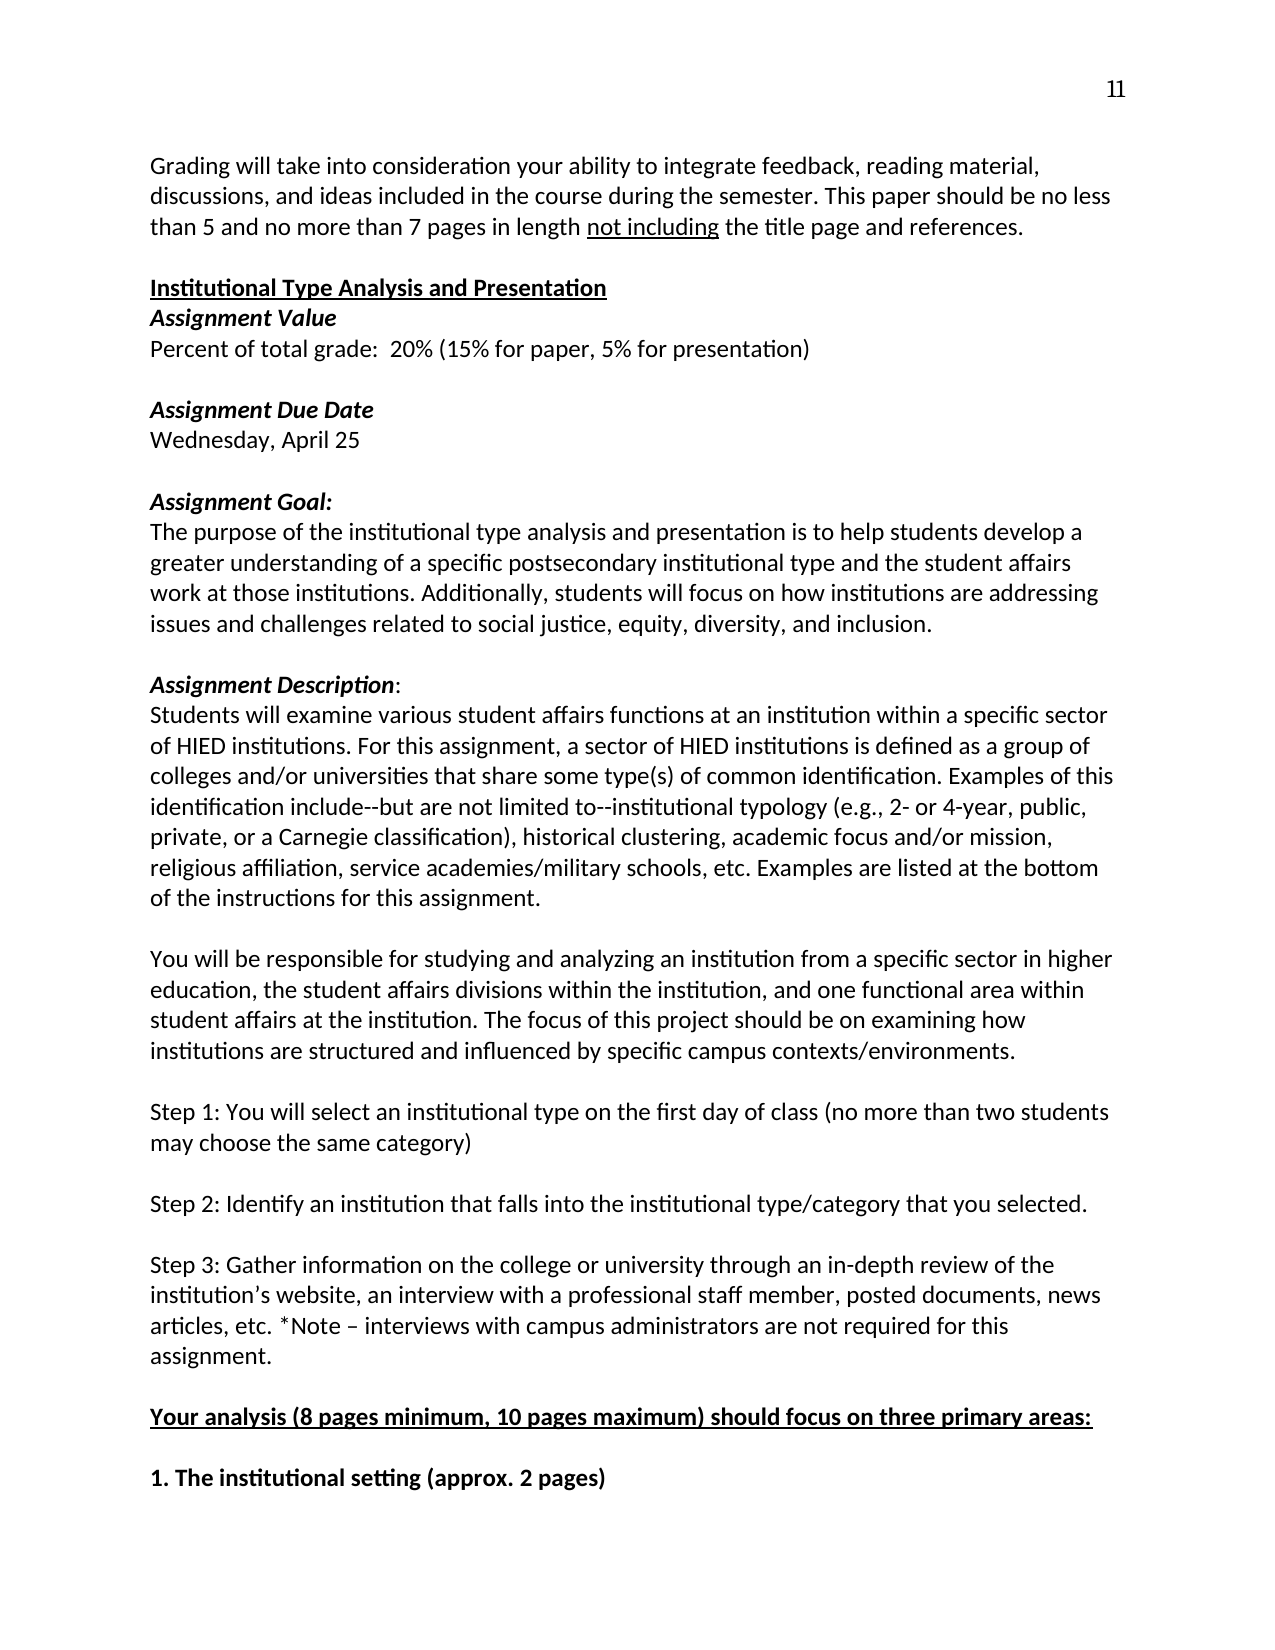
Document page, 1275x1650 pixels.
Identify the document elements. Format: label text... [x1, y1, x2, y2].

text Step 2: Identify an institution that falls into the institutional type/category that you selected. [150, 1188, 1125, 1218]
text Students will examine various student affairs functions at an institution within a specific sector of HIED institutions. For this assignment, a sector of HIED institutions is defined as a group of colleges and/or universities that share some type(s) of common identification. Examples of this identification include--but are not limited to--institutional typology (e.g., 2- or 4-year, public, private, or a Carnegie classification), historical clustering, academic focus and/or mission, religious affiliation, service academies/military schools, etc. Examples are listed at the bottom of the instructions for this assignment. [150, 699, 1125, 913]
text 1. The institutional setting (approx. 2 pages) [150, 1462, 1125, 1493]
text Percent of total grade: 20% (15% for paper, 5% for presentation) [150, 333, 1125, 364]
text Step 1: You will select an institutional type on the first day of class (no more than two students may choose the same category) [150, 1096, 1125, 1157]
text The purpose of the institutional type analysis and presentation is to help students develop a greater understanding of a specific postsecondary institutional type and the student affairs work at those institutions. Additionally, students will focus on how institutions are addressing issues and challenges related to social justice, equity, diversity, and inclusion. [150, 516, 1125, 638]
text Your analysis (8 pages minimum, 10 pages maximum) should focus on three primary areas: [150, 1401, 1125, 1432]
text Wednesday, April 25 [150, 425, 1125, 455]
text Assignment Due Date [150, 394, 1125, 425]
text Step 3: Gather information on the college or university through an in-depth review of the institution’s website, an interview with a professional staff member, posted documents, news articles, etc. *Note – interviews with campus administrators are not required for this assignment. [150, 1249, 1125, 1371]
text You will be responsible for studying and analyzing an institution from a specific sector in higher education, the student affairs divisions within the institution, and one functional area within student affairs at the institution. The focus of this project should be on examining how institutions are structured and influenced by specific campus contexts/environments. [150, 943, 1125, 1066]
text Assignment Goal: [150, 486, 1125, 516]
text Assignment Description: [150, 669, 1125, 699]
text Institutional Type Analysis and Presentation [150, 272, 1125, 303]
text Grading will take into consideration your ability to integrate feedback, reading material, discussions, and ideas included in the course during the semester. This paper should be no less than 5 and no more than 7 pages in length not including the title page and references. [150, 150, 1125, 242]
text Assignment Value [150, 303, 1125, 333]
